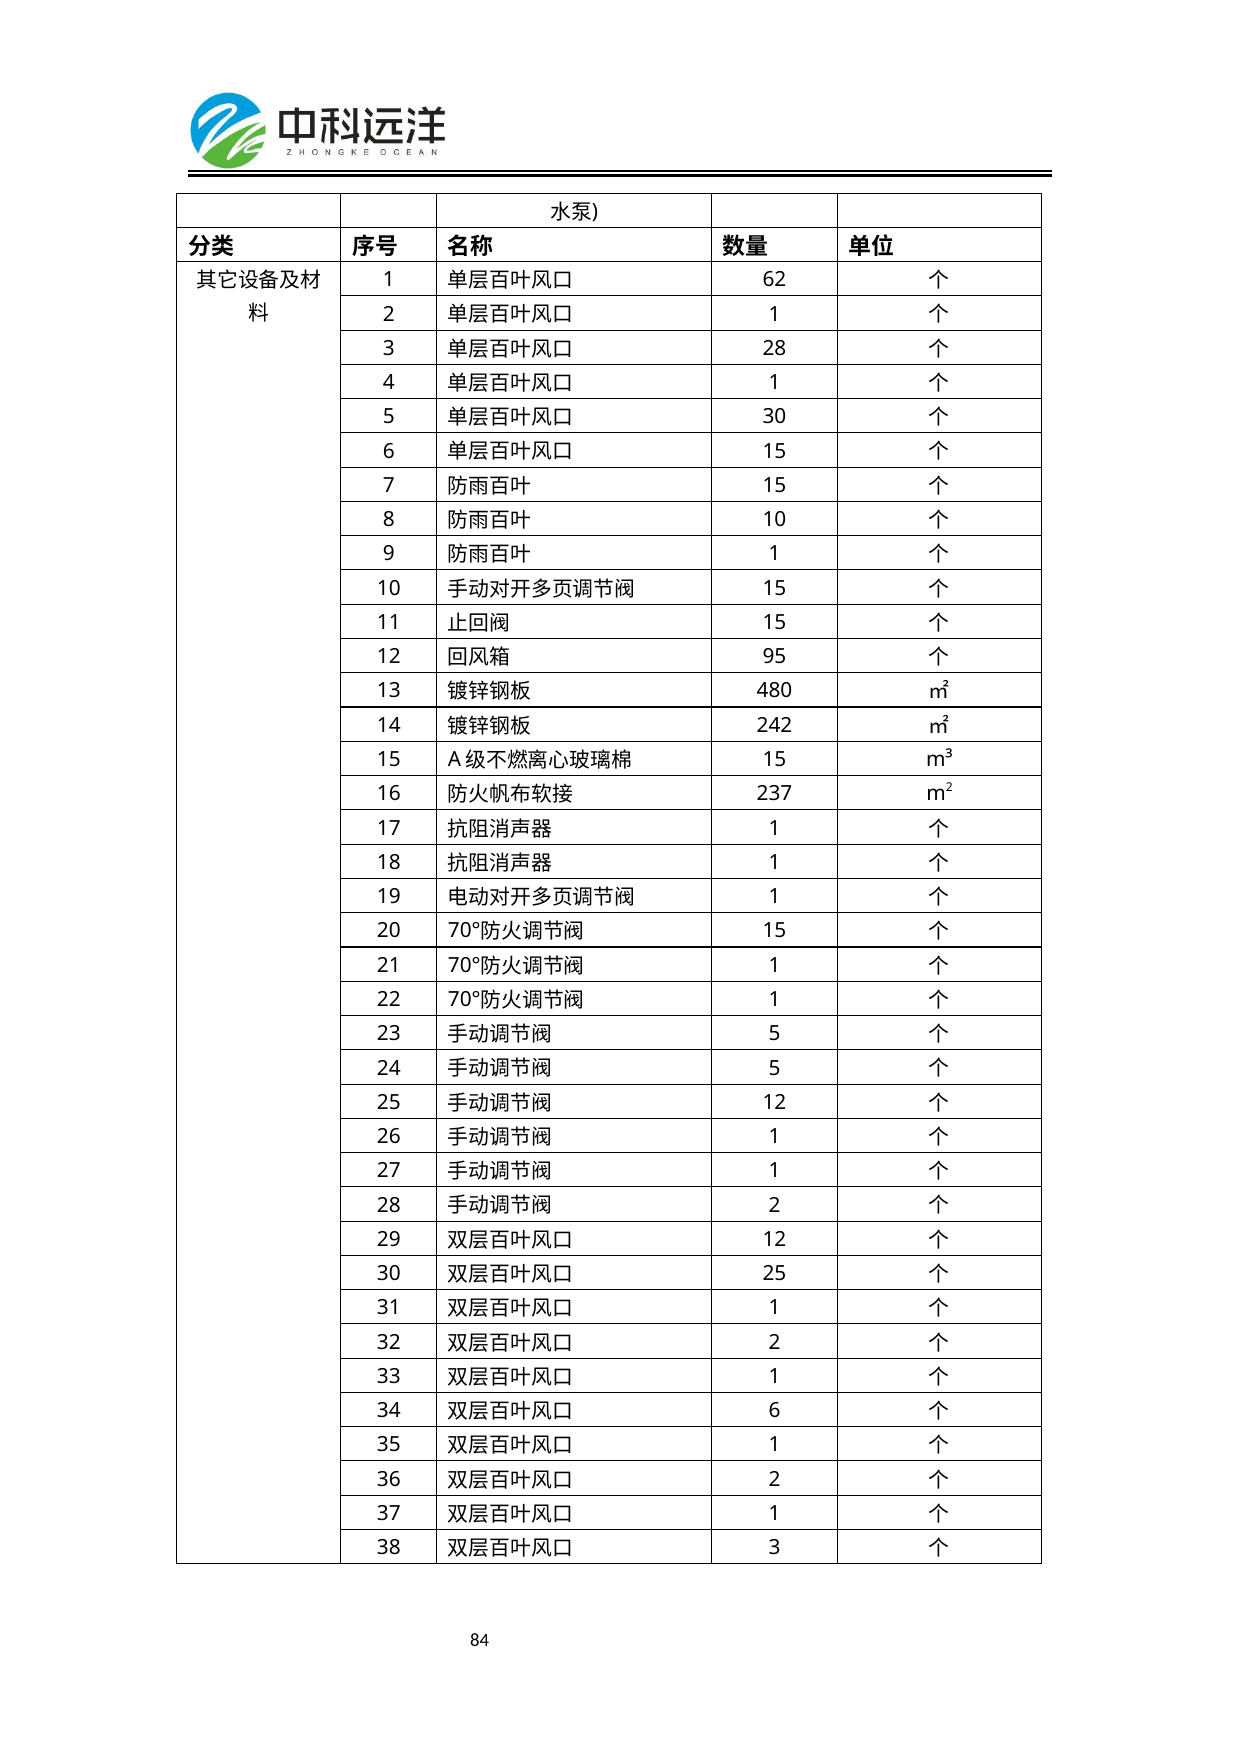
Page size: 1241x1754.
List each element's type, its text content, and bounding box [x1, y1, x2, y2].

table_cell 个 [838, 365, 1041, 398]
table_cell 个 [838, 1050, 1041, 1083]
table_cell 1 [712, 194, 837, 227]
table_cell 双层百叶风口 [437, 1461, 711, 1495]
table_cell 1 [712, 879, 837, 912]
table_cell 15 [712, 468, 837, 501]
table_cell m2 [838, 776, 1041, 809]
table_cell 36 [341, 1461, 436, 1495]
table_cell 个 [838, 1256, 1041, 1289]
table_cell 个 [838, 948, 1041, 981]
table_cell 12 [712, 1085, 837, 1118]
table_cell 1 [712, 1359, 837, 1392]
table_cell 6 [341, 433, 436, 467]
table_cell 镀锌钢板 [437, 673, 711, 706]
table_cell 单层百叶风口 [437, 296, 711, 329]
table_cell 35 [341, 1427, 436, 1460]
table_cell 33 [341, 1359, 436, 1392]
table_cell 26 [341, 1119, 436, 1152]
table_cell 其它设备及材料 [177, 262, 340, 1563]
table_cell 6 [712, 1393, 837, 1426]
table_cell 9 [341, 536, 436, 569]
table_cell 22 [341, 982, 436, 1015]
table_cell 双层百叶风口 [437, 1393, 711, 1426]
table_cell 数量 [712, 228, 837, 261]
table_cell 防雨百叶 [437, 468, 711, 501]
table_cell 双层百叶风口 [437, 1324, 711, 1358]
table_cell 70°防火调节阀 [437, 948, 711, 981]
table_cell 13 [341, 194, 436, 227]
table_cell 名称 [437, 228, 711, 261]
table_cell 个 [838, 1119, 1041, 1152]
table_cell 28 [712, 331, 837, 364]
table_cell 32 [341, 1324, 436, 1358]
table_cell 抗阻消声器 [437, 845, 711, 878]
table_cell 1 [712, 948, 837, 981]
table_cell 14 [341, 708, 436, 741]
table_cell 个 [838, 1290, 1041, 1323]
table_cell 1 [712, 1290, 837, 1323]
table_cell 70°防火调节阀 [437, 982, 711, 1015]
table_cell 25 [712, 1256, 837, 1289]
table_cell 1 [712, 1119, 837, 1152]
table_cell 双层百叶风口 [437, 1290, 711, 1323]
table_cell 手动调节阀 [437, 1153, 711, 1186]
table_cell 个 [838, 1461, 1041, 1495]
table_cell 28 [341, 1187, 436, 1221]
table_cell 手动调节阀 [437, 1119, 711, 1152]
table_cell 5 [341, 399, 436, 432]
table_cell 个 [838, 1324, 1041, 1358]
table_cell 闭式膨胀补水系统（俩台补水泵) [437, 194, 711, 227]
table_cell 1 [712, 1427, 837, 1460]
table_cell 个 [838, 639, 1041, 672]
table_cell 序号 [341, 228, 436, 261]
table_cell 24 [341, 1050, 436, 1083]
table_cell 单层百叶风口 [437, 365, 711, 398]
table_cell 18 [341, 845, 436, 878]
table_cell 镀锌钢板 [437, 708, 711, 741]
table_cell 21 [341, 948, 436, 981]
table_cell 1 [712, 536, 837, 569]
table_cell 个 [838, 1153, 1041, 1186]
table_cell 237 [712, 776, 837, 809]
table_cell 单层百叶风口 [437, 399, 711, 432]
table_cell 个 [838, 845, 1041, 878]
table_cell 1 [712, 982, 837, 1015]
table_cell 20 [341, 913, 436, 946]
table_cell 3 [712, 1530, 837, 1563]
picture [187, 88, 446, 169]
table_cell 15 [712, 570, 837, 604]
table_cell 27 [341, 1153, 436, 1186]
table_cell 个 [838, 433, 1041, 467]
table_cell 1 [712, 296, 837, 329]
table_cell 70°防火调节阀 [437, 913, 711, 946]
table_cell 95 [712, 639, 837, 672]
table_cell 个 [838, 1496, 1041, 1529]
table_cell m³ [838, 742, 1041, 775]
table_cell 16 [341, 776, 436, 809]
table_cell 双层百叶风口 [437, 1496, 711, 1529]
table_cell 电动对开多页调节阀 [437, 879, 711, 912]
table_cell 25 [341, 1085, 436, 1118]
table_cell 1 [712, 810, 837, 843]
table_cell 个 [838, 982, 1041, 1015]
table_cell 5 [712, 1050, 837, 1083]
table_cell 手动调节阀 [437, 1050, 711, 1083]
table_cell 1 [341, 262, 436, 295]
table_cell 个 [838, 1427, 1041, 1460]
table_cell 2 [712, 1461, 837, 1495]
table_cell 个 [838, 536, 1041, 569]
table_cell 8 [341, 502, 436, 535]
table_cell 15 [341, 742, 436, 775]
table_cell 13 [341, 673, 436, 706]
table_cell 242 [712, 708, 837, 741]
table_cell 15 [712, 742, 837, 775]
table_cell 19 [341, 879, 436, 912]
table_cell 10 [341, 570, 436, 604]
table_cell 个 [838, 879, 1041, 912]
table_cell 分类 [177, 228, 340, 261]
table_cell 2 [341, 296, 436, 329]
table_cell 23 [341, 1016, 436, 1049]
table_cell 抗阻消声器 [437, 810, 711, 843]
table_cell 手动调节阀 [437, 1085, 711, 1118]
table_cell 15 [712, 605, 837, 638]
table_cell 2 [712, 1324, 837, 1358]
table_cell 2 [712, 1187, 837, 1221]
table_cell 单层百叶风口 [437, 433, 711, 467]
table_cell 31 [341, 1290, 436, 1323]
table_cell 手动调节阀 [437, 1016, 711, 1049]
table_cell 15 [712, 433, 837, 467]
table_cell 3 [341, 331, 436, 364]
table_cell 手动调节阀 [437, 1187, 711, 1221]
table_cell 防雨百叶 [437, 536, 711, 569]
table_cell 1 [712, 1496, 837, 1529]
table_cell 个 [838, 1393, 1041, 1426]
table_cell 个 [838, 1222, 1041, 1255]
table_cell 双层百叶风口 [437, 1530, 711, 1563]
table_cell 个 [838, 570, 1041, 604]
table_cell 防火帆布软接 [437, 776, 711, 809]
table_cell 止回阀 [437, 605, 711, 638]
table_cell 个 [838, 502, 1041, 535]
table_cell 个 [838, 1187, 1041, 1221]
table_cell 个 [838, 399, 1041, 432]
table_cell 个 [838, 605, 1041, 638]
table_cell 1 [712, 845, 837, 878]
table_cell 10 [712, 502, 837, 535]
table_cell 个 [838, 913, 1041, 946]
table_cell 套 [838, 194, 1041, 227]
table_cell 单层百叶风口 [437, 331, 711, 364]
table_cell 个 [838, 810, 1041, 843]
table_cell 单层百叶风口 [437, 262, 711, 295]
table_cell 480 [712, 673, 837, 706]
table_cell 12 [712, 1222, 837, 1255]
table_cell 双层百叶风口 [437, 1256, 711, 1289]
table_cell 11 [341, 605, 436, 638]
table_cell 30 [341, 1256, 436, 1289]
table_cell 防雨百叶 [437, 502, 711, 535]
table_cell 个 [838, 331, 1041, 364]
table_cell 62 [712, 262, 837, 295]
table_cell ㎡ [838, 673, 1041, 706]
table_cell 4 [341, 365, 436, 398]
table_cell 38 [341, 1530, 436, 1563]
table_cell 34 [341, 1393, 436, 1426]
table_cell 1 [712, 1153, 837, 1186]
table_cell 个 [838, 1530, 1041, 1563]
table_cell 17 [341, 810, 436, 843]
table_cell 个 [838, 262, 1041, 295]
table_cell ㎡ [838, 708, 1041, 741]
table_cell 个 [838, 1359, 1041, 1392]
table_cell 15 [712, 913, 837, 946]
table_cell 个 [838, 296, 1041, 329]
table_cell 双层百叶风口 [437, 1427, 711, 1460]
table_cell A级不燃离心玻璃棉 [437, 742, 711, 775]
table_cell 5 [712, 1016, 837, 1049]
table_cell 手动对开多页调节阀 [437, 570, 711, 604]
table_cell 个 [838, 468, 1041, 501]
table_cell 个 [838, 1085, 1041, 1118]
table_cell 单位 [838, 228, 1041, 261]
table_cell 回风箱 [437, 639, 711, 672]
table_cell 双层百叶风口 [437, 1359, 711, 1392]
table_cell 7 [341, 468, 436, 501]
table_cell 双层百叶风口 [437, 1222, 711, 1255]
table_cell 1 [712, 365, 837, 398]
table_cell 个 [838, 1016, 1041, 1049]
table_cell 37 [341, 1496, 436, 1529]
table_cell 30 [712, 399, 837, 432]
table_cell 12 [341, 639, 436, 672]
table_cell 29 [341, 1222, 436, 1255]
